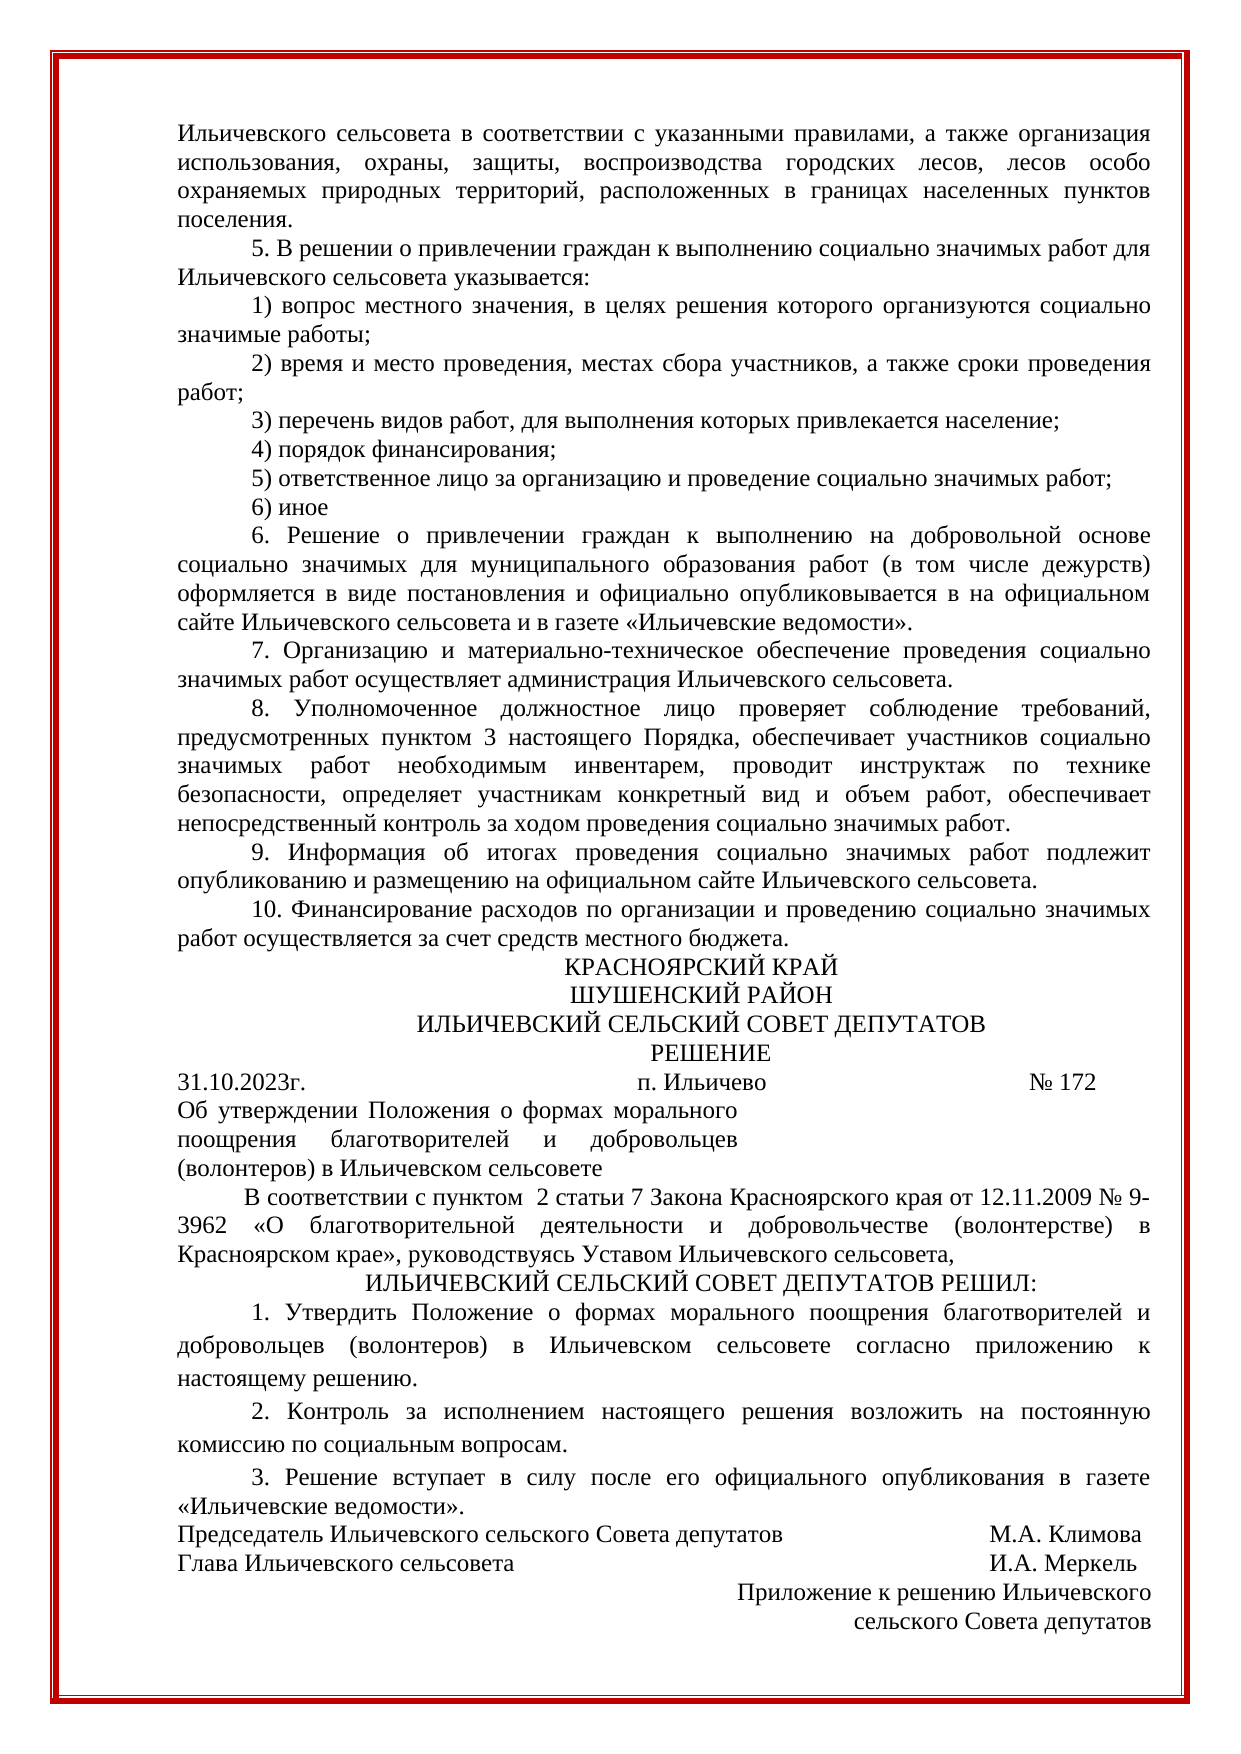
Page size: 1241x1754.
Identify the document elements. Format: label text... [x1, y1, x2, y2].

text 2) время и место проведения, местах сбора участников, а также сроки проведения работ; [177, 348, 1152, 406]
text 6. Решение о привлечении граждан к выполнению на добровольной основе социально значимых для муниципального образования работ (в том числе дежурств) оформляется в виде постановления и официально опубликовывается в на официальном сайте Ильичевского сельсовета и в газете «Ильичевские ведомости». [177, 521, 1152, 636]
text В соответствии с пунктом 2 статьи 7 Закона Красноярского края от 12.11.2009 № 9-3962 «О благотворительной деятельности и добровольчестве (волонтерстве) в Красноярском крае», руководствуясь Уставом Ильичевского сельсовета, [177, 1182, 1152, 1268]
text 5. В решении о привлечении граждан к выполнению социально значимых работ для Ильичевского сельсовета указывается: [177, 233, 1152, 291]
text 2. Контроль за исполнением настоящего решения возложить на постоянную комиссию по социальным вопросам. [177, 1396, 1152, 1458]
text ШУШЕНСКИЙ РАЙОН [177, 981, 1152, 1009]
text ИЛЬИЧЕВСКИЙ СЕЛЬСКИЙ СОВЕТ ДЕПУТАТОВ РЕШИЛ: [177, 1268, 1152, 1297]
text 9. Информация об итогах проведения социально значимых работ подлежит опубликованию и размещению на официальном сайте Ильичевского сельсовета. [177, 837, 1152, 894]
text 1. Утвердить Положение о формах морального поощрения благотворителей и добровольцев (волонтеров) в Ильичевском сельсовете согласно приложению к настоящему решению. [177, 1297, 1152, 1392]
text 4) порядок финансирования; [177, 434, 1152, 463]
text сельского Совета депутатов [177, 1606, 1152, 1634]
text 3. Решение вступает в силу после его официального опубликования в газете «Ильичевские ведомости». [177, 1462, 1152, 1519]
text Об утверждении Положения о формах морального поощрения благотворителей и добровольцев (волонтеров) в Ильичевском сельсовете [177, 1096, 738, 1182]
text РЕШЕНИЕ [177, 1038, 1152, 1067]
text 10. Финансирование расходов по организации и проведению социально значимых работ осуществляется за счет средств местного бюджета. [177, 894, 1152, 952]
text 3) перечень видов работ, для выполнения которых привлекается население; [177, 406, 1152, 434]
text Приложение к решению Ильичевского [177, 1577, 1152, 1606]
text 5) ответственное лицо за организацию и проведение социально значимых работ; [177, 463, 1152, 492]
text 7. Организацию и материально-техническое обеспечение проведения социально значимых работ осуществляет администрация Ильичевского сельсовета. [177, 636, 1152, 693]
text КРАСНОЯРСКИЙ КРАЙ [177, 952, 1152, 981]
text 8. Уполномоченное должностное лицо проверяет соблюдение требований, предусмотренных пунктом 3 настоящего Порядка, обеспечивает участников социально значимых работ необходимым инвентарем, проводит инструктаж по технике безопасности, определяет участникам конкретный вид и объем работ, обеспечивает непосредственный контроль за ходом проведения социально значимых работ. [177, 693, 1152, 837]
text Глава Ильичевского сельсовета И.А. Меркель [177, 1548, 1152, 1577]
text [177, 118, 1152, 233]
text Председатель Ильичевского сельского Совета депутатов М.А. Климова [177, 1519, 1152, 1548]
text 6) иное [177, 492, 1152, 521]
text 1) вопрос местного значения, в целях решения которого организуются социально значимые работы; [177, 291, 1152, 348]
text ИЛЬИЧЕВСКИЙ СЕЛЬСКИЙ СОВЕТ ДЕПУТАТОВ [177, 1009, 1152, 1038]
text 31.10.2023г. п. Ильичево № 172 [177, 1067, 1152, 1096]
